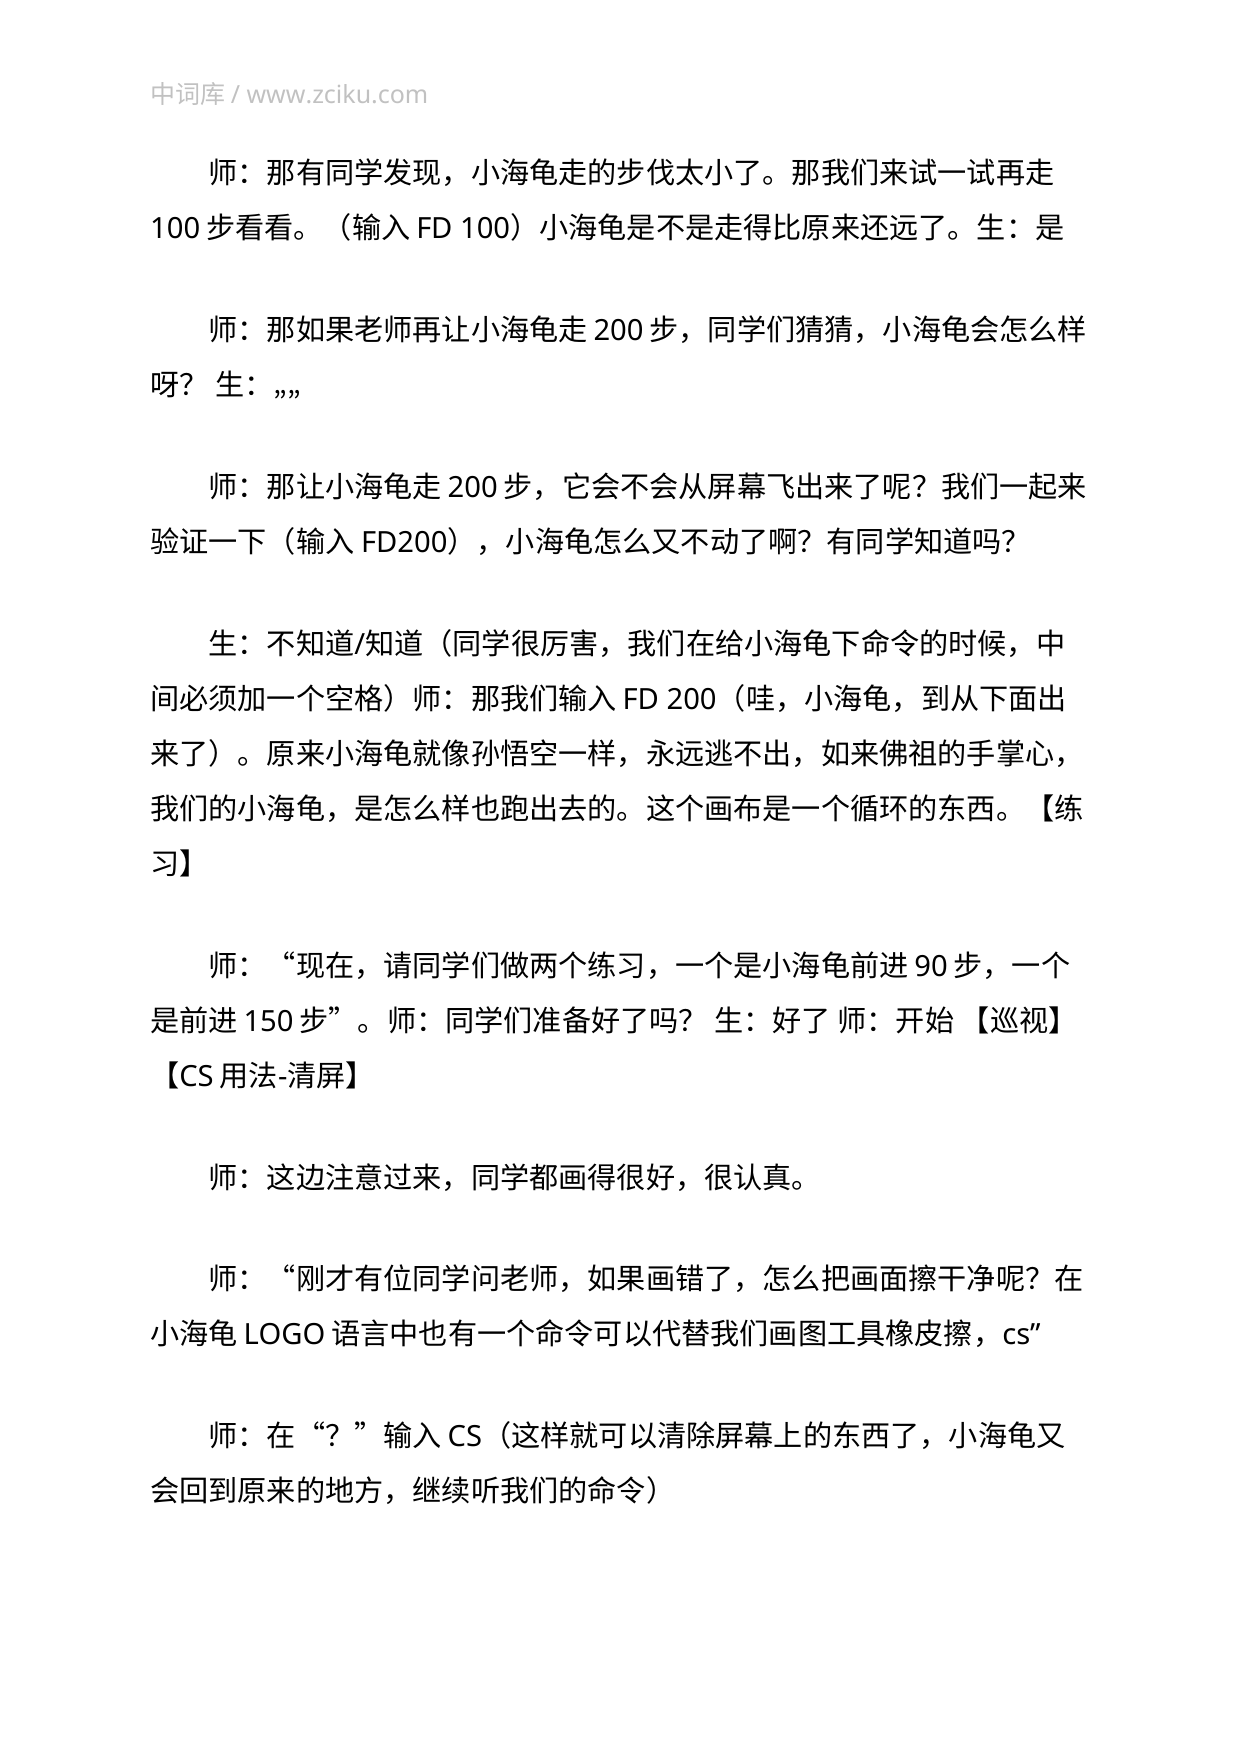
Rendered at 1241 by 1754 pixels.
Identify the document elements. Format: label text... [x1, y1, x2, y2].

text 师：这边注意过来，同学都画得很好，很认真。 [150, 1154, 1090, 1196]
text 师：“现在，请同学们做两个练习，一个是小海龟前进90步，一个是前进150步”。师：同学们准备好了吗？ 生：好了 师：开始 【巡视】 【CS用法-清屏】 [150, 942, 1090, 1094]
text 师：那让小海龟走200步，它会不会从屏幕飞出来了呢？我们一起来验证一下（输入 FD200），小海龟怎么又不动了啊？有同学知道吗？ [150, 464, 1090, 561]
text 师：那如果老师再让小海龟走200步，同学们猜猜，小海龟会怎么样呀？ 生：„„ [150, 307, 1090, 404]
text 生：不知道/知道（同学很厉害，我们在给小海龟下命令的时候，中间必须加一个空格）师：那我们输入FD 200（哇，小海龟，到从下面出来了）。原来小海龟就像孙悟空一样，永远逃不出，如来佛祖的手掌心，我们的小海龟，是怎么样也跑出去的。这个画布是一个循环的东西。【练习】 [150, 621, 1090, 883]
text 师：“刚才有位同学问老师，如果画错了，怎么把画面擦干净呢？在小海龟LOGO语言中也有一个命令可以代替我们画图工具橡皮擦，cs” [150, 1256, 1090, 1353]
text 师：那有同学发现，小海龟走的步伐太小了。那我们来试一试再走100步看看。（输入FD 100）小海龟是不是走得比原来还远了。生：是 [150, 150, 1090, 247]
text 师：在“？”输入CS（这样就可以清除屏幕上的东西了，小海龟又会回到原来的地方，继续听我们的命令） [150, 1413, 1090, 1510]
